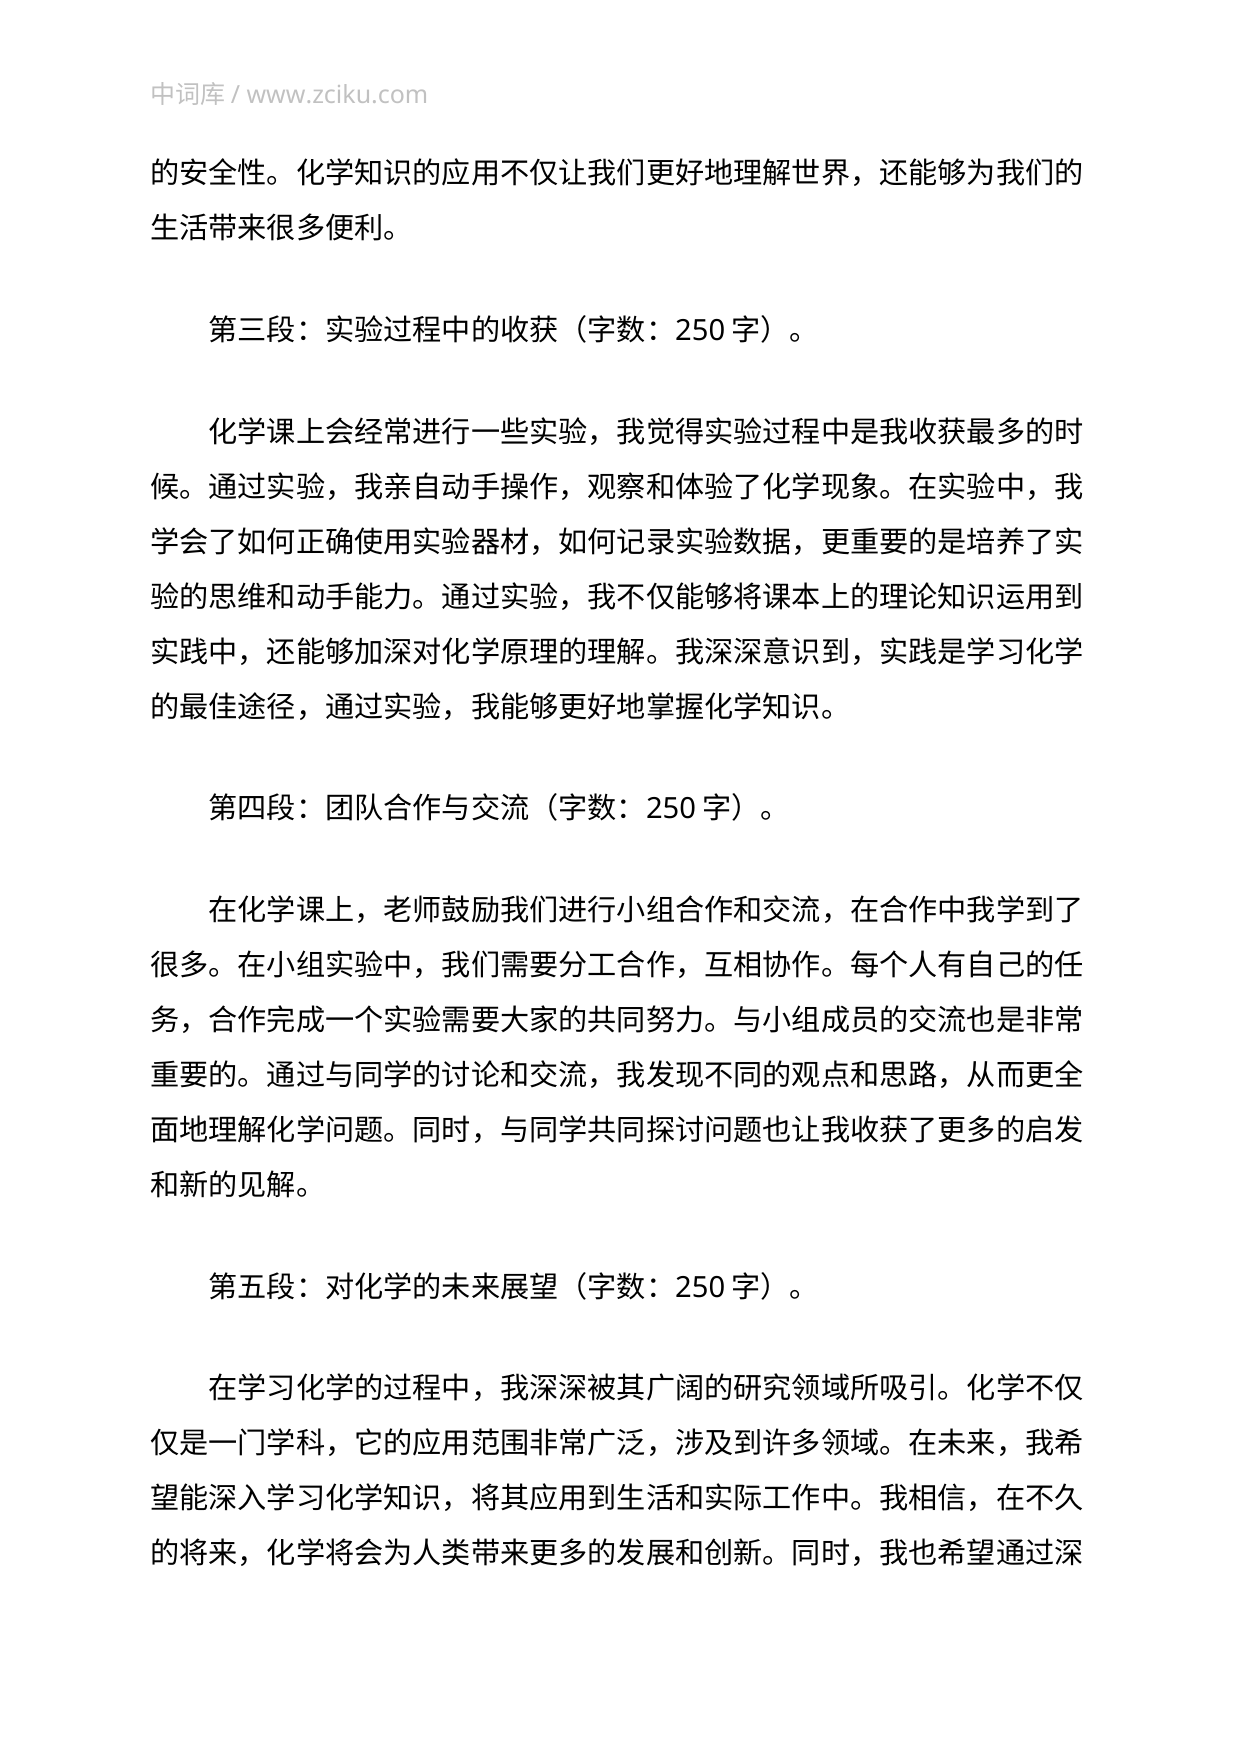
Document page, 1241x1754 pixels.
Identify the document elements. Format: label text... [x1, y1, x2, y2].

text 第四段：团队合作与交流（字数：250字）。 [150, 785, 1090, 827]
text 在化学课上，老师鼓励我们进行小组合作和交流，在合作中我学到了很多。在小组实验中，我们需要分工合作，互相协作。每个人有自己的任务，合作完成一个实验需要大家的共同努力。与小组成员的交流也是非常重要的。通过与同学的讨论和交流，我发现不同的观点和思路，从而更全面地理解化学问题。同时，与同学共同探讨问题也让我收获了更多的启发和新的见解。 [150, 887, 1090, 1204]
text 第三段：实验过程中的收获（字数：250字）。 [150, 307, 1090, 349]
text 第五段：对化学的未来展望（字数：250字）。 [150, 1263, 1090, 1306]
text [150, 1365, 1090, 1572]
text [150, 150, 1090, 247]
text 化学课上会经常进行一些实验，我觉得实验过程中是我收获最多的时候。通过实验，我亲自动手操作，观察和体验了化学现象。在实验中，我学会了如何正确使用实验器材，如何记录实验数据，更重要的是培养了实验的思维和动手能力。通过实验，我不仅能够将课本上的理论知识运用到实践中，还能够加深对化学原理的理解。我深深意识到，实践是学习化学的最佳途径，通过实验，我能够更好地掌握化学知识。 [150, 409, 1090, 725]
